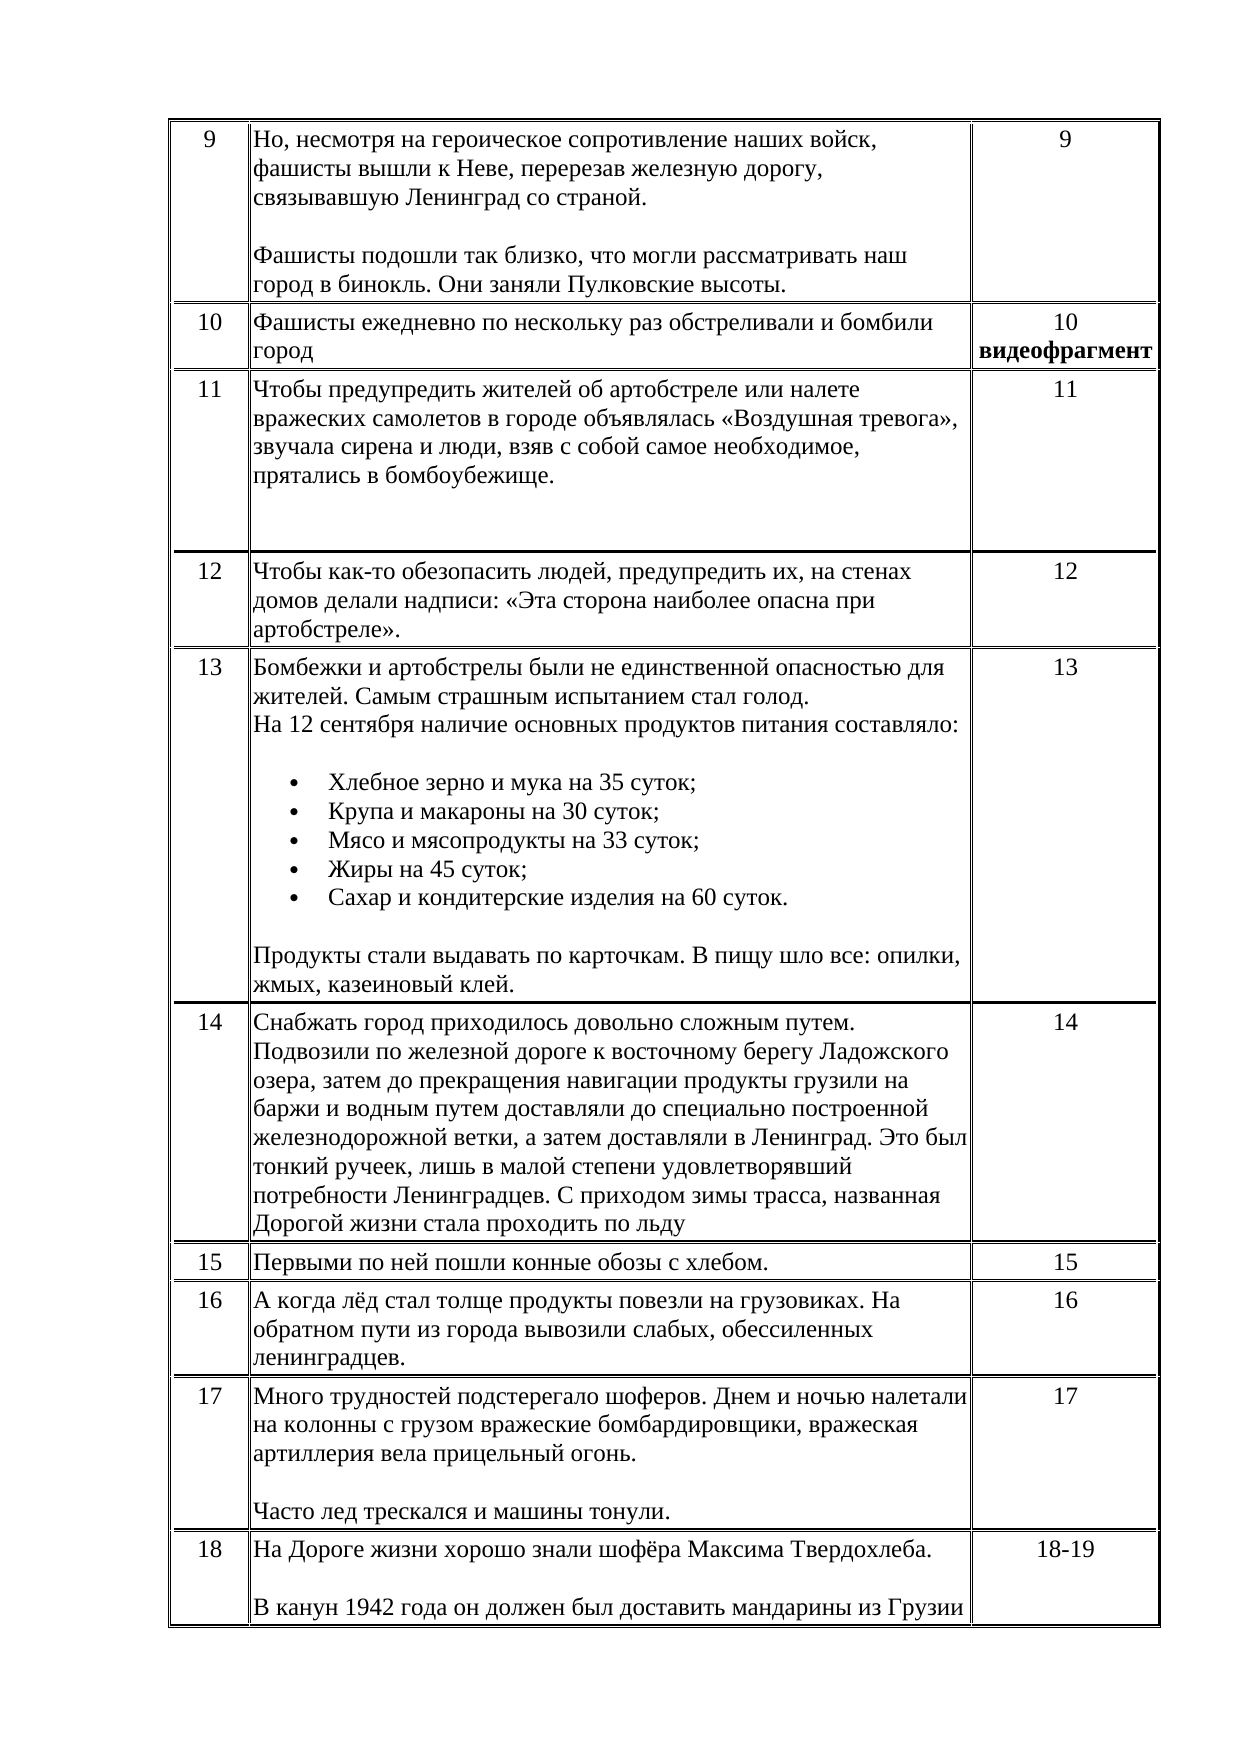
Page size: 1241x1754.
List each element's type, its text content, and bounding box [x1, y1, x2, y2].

table_cell 12 [973, 550, 1158, 646]
table_cell 15 [171, 1240, 248, 1279]
table_cell 11 [171, 368, 248, 550]
table_cell Много трудностей подстерегало шоферов. Днем и ночью налетали на колонны с грузом вражеские бомбардировщики, вражеская артиллерия вела прицельный огонь. Часто лед трескался и машины тонули. [251, 1378, 970, 1528]
table_cell 14 [171, 1001, 248, 1240]
table_cell 16 [971, 1279, 1159, 1374]
table_cell 13 [169, 646, 250, 1001]
table_cell 16 [169, 1279, 250, 1374]
table_cell Бомбежки и артобстрелы были не единственной опасностью для жителей. Самым страшным испытанием стал голод. На 12 сентября наличие основных продуктов питания составляло: Хлебное зерно и мука на 35 суток; Крупа и макароны на 30 суток; Мясо и мясопродукты на 33 суток; Жиры на 45 суток; Сахар и кондитерские изделия на 60 суток. Продукты стали выдавать по карточкам. В пищу шло все: опилки, жмых, казеиновый клей. [251, 649, 970, 1001]
table_cell 17 [973, 1374, 1159, 1528]
table_cell 12 [171, 550, 248, 646]
table_cell Снабжать город приходилось довольно сложным путем. Подвозили по железной дороге к восточному берегу Ладожского озера, затем до прекращения навигации продукты грузили на баржи и водным путем доставляли до специально построенной железнодорожной ветки, а затем доставляли в Ленинград. Это был тонкий ручеек, лишь в малой степени удовлетворявший потребности Ленинградцев. С приходом зимы трасса, названная Дорогой жизни стала проходить по льду [251, 1004, 970, 1240]
table_cell 9 [971, 122, 1158, 301]
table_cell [250, 1532, 971, 1624]
table_cell 17 [171, 1374, 248, 1528]
table_cell 18 [171, 1528, 250, 1624]
table_cell 11 [973, 368, 1159, 550]
table_cell 10 видеофрагмент [971, 301, 1159, 367]
table_cell 18-19 [971, 1528, 1159, 1624]
table_cell 14 [973, 1001, 1158, 1240]
table_cell Чтобы предупредить жителей об артобстреле или налете вражеских самолетов в городе объявлялась «Воздушная тревога», звучала сирена и люди, взяв с собой самое необходимое, прятались в бомбоубежище. [251, 371, 970, 550]
table_cell 13 [971, 646, 1159, 1001]
table_cell Первыми по ней пошли конные обозы с хлебом. [251, 1244, 970, 1279]
table_cell Чтобы как-то обезопасить людей, предупредить их, на стенах домов делали надписи: «Эта сторона наиболее опасна при артобстреле». [251, 553, 970, 646]
table_cell Но, несмотря на героическое сопротивление наших войск, фашисты вышли к Неве, перерезав железную дорогу, связывавшую Ленинград со страной. Фашисты подошли так близко, что могли рассматривать наш город в бинокль. Они заняли Пулковские высоты. [250, 122, 971, 301]
table_cell А когда лёд стал толще продукты повезли на грузовиках. На обратном пути из города вывозили слабых, обессиленных ленинградцев. [251, 1282, 970, 1374]
table_cell 15 [973, 1240, 1159, 1279]
table_cell Фашисты ежедневно по нескольку раз обстреливали и бомбили город [251, 304, 970, 367]
table_cell 9 [171, 122, 250, 301]
table_cell 10 [169, 301, 250, 367]
